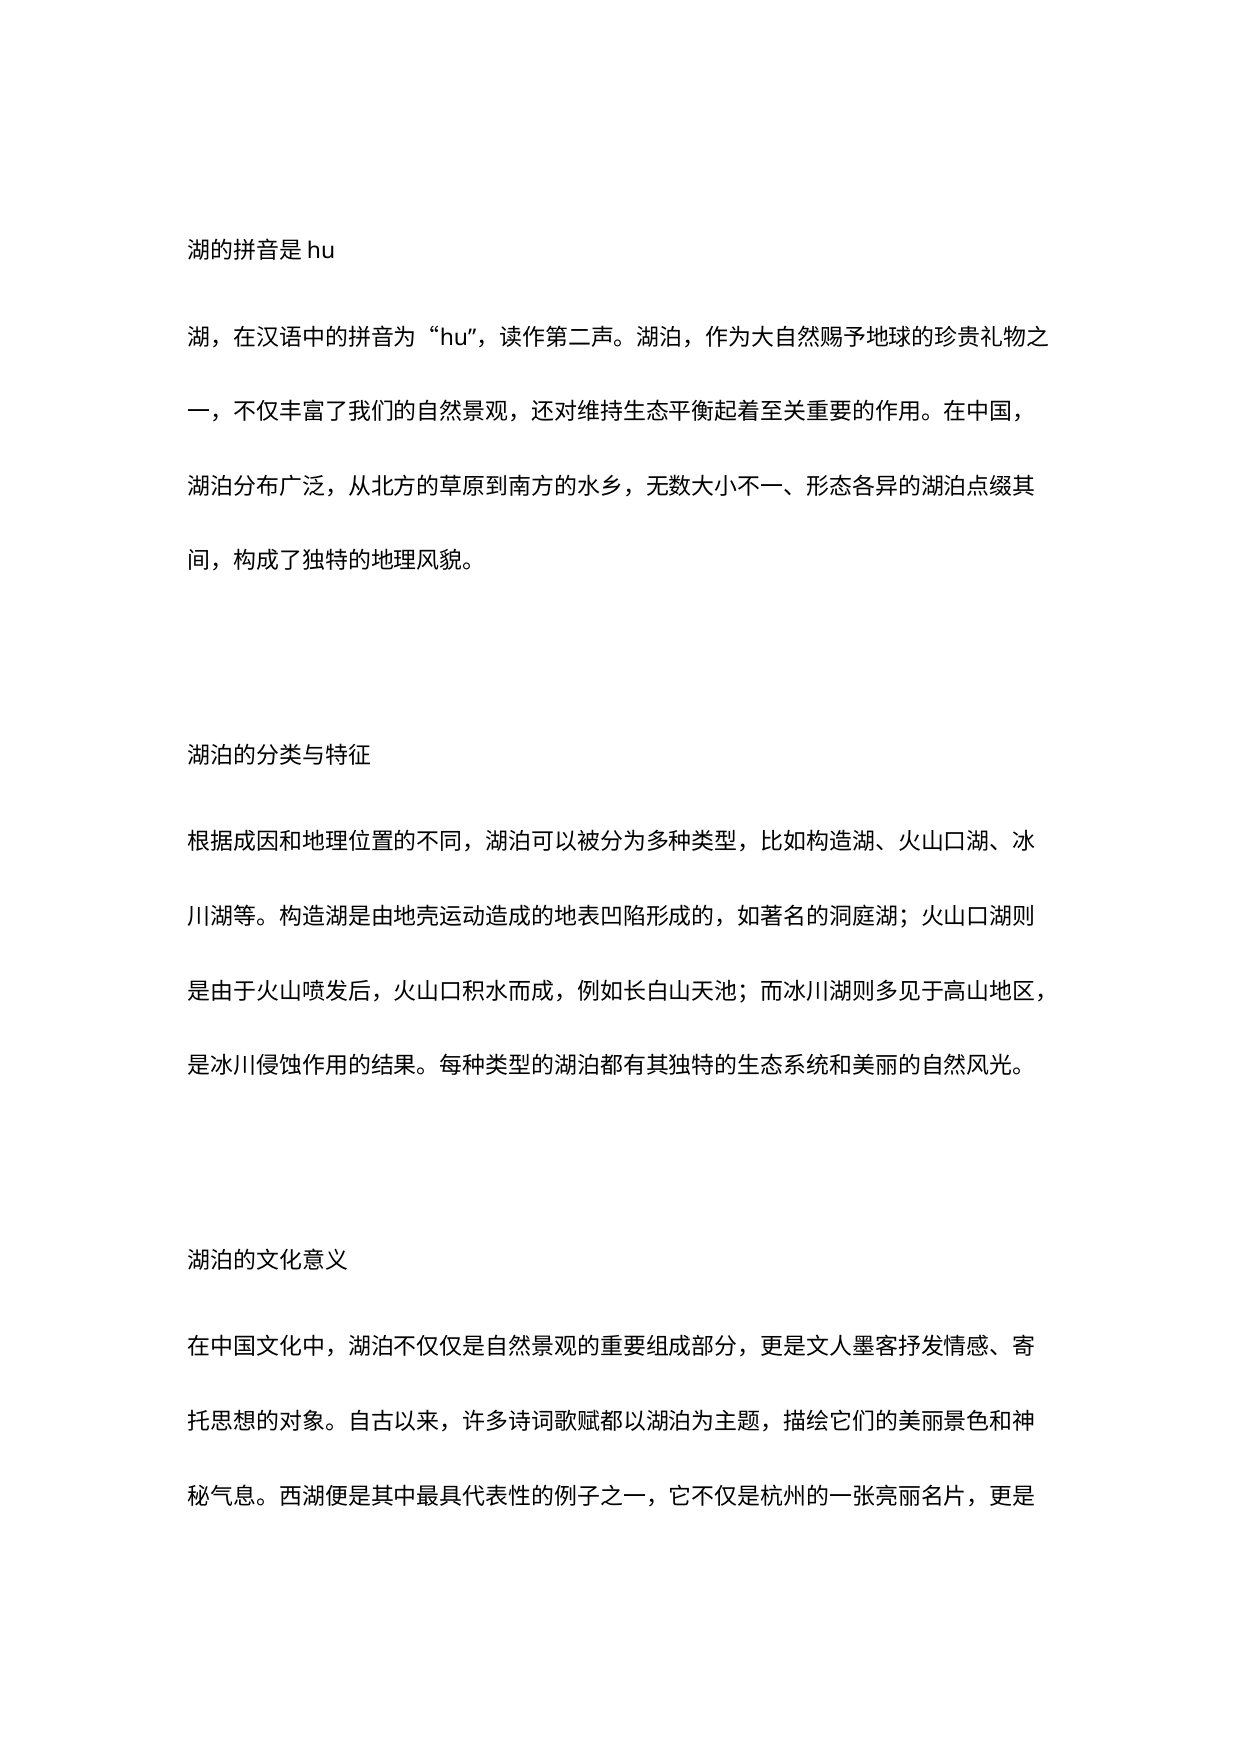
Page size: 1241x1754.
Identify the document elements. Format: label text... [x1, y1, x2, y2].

text 湖泊的文化意义 [187, 1226, 1053, 1291]
text 湖，在汉语中的拼音为“hu”，读作第二声。湖泊，作为大自然赐予地球的珍贵礼物之一，不仅丰富了我们的自然景观，还对维持生态平衡起着至关重要的作用。在中国，湖泊分布广泛，从北方的草原到南方的水乡，无数大小不一、形态各异的湖泊点缀其间，构成了独特的地理风貌。 [187, 302, 1053, 592]
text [187, 1312, 1053, 1527]
text 根据成因和地理位置的不同，湖泊可以被分为多种类型，比如构造湖、火山口湖、冰川湖等。构造湖是由地壳运动造成的地表凹陷形成的，如著名的洞庭湖；火山口湖则是由于火山喷发后，火山口积水而成，例如长白山天池；而冰川湖则多见于高山地区，是冰川侵蚀作用的结果。每种类型的湖泊都有其独特的生态系统和美丽的自然风光。 [187, 807, 1053, 1096]
text 湖泊的分类与特征 [187, 721, 1053, 786]
text 湖的拼音是hu [187, 216, 1053, 281]
